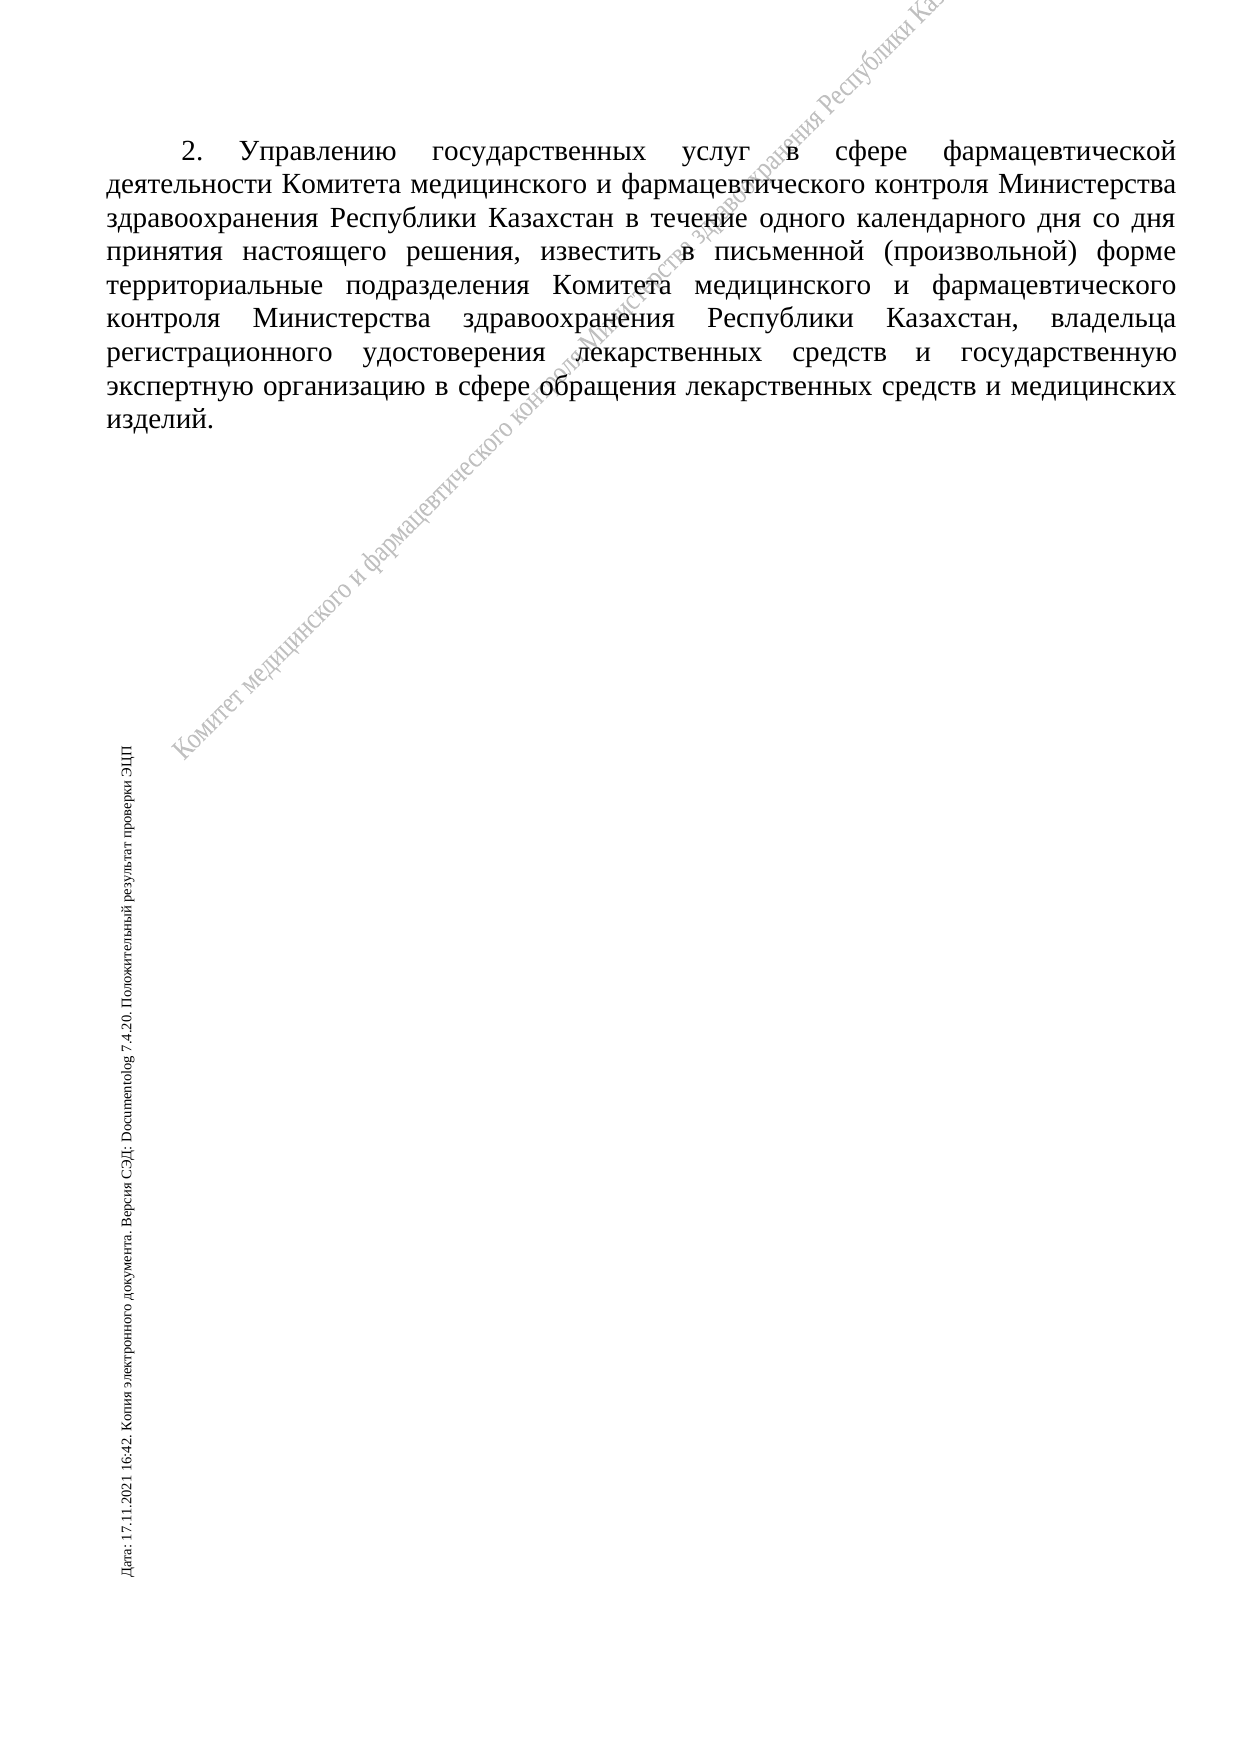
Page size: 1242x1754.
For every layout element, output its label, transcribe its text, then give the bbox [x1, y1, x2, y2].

text 2. Управлению государственных услуг в сфере фармацевтической деятельности Комитета медицинского и фармацевтического контроля Министерства здравоохранения Республики Казахстан в течение одного календарного дня со дня принятия настоящего решения, известить в письменной (произвольной) форме территориальные подразделения Комитета медицинского и фармацевтического контроля Министерства здравоохранения Республики Казахстан, владельца регистрационного удостоверения лекарственных средств и государственную экспертную организацию в сфере обращения лекарственных средств и медицинских изделий. [106, 133, 1177, 435]
